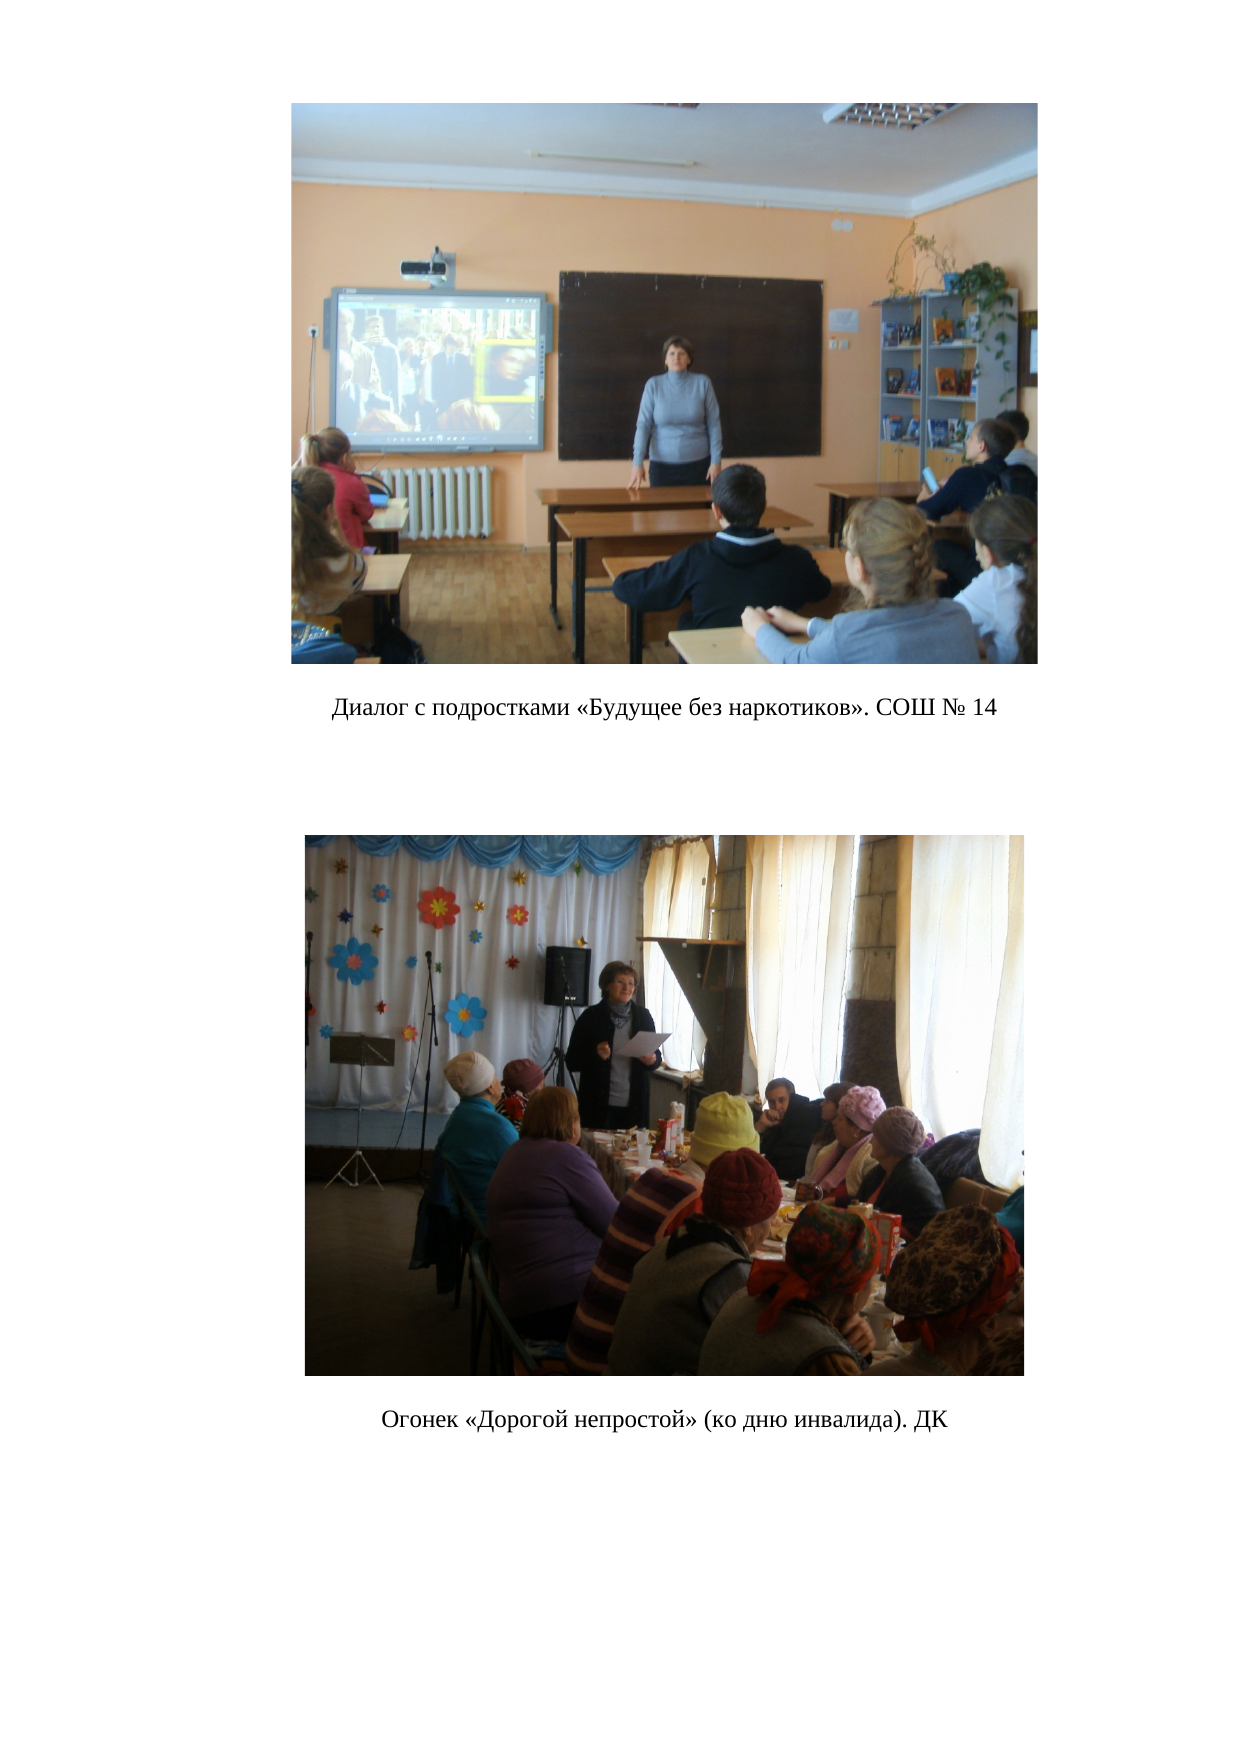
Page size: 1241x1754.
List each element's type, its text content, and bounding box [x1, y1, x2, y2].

text Огонек «Дорогой непростой» (ко дню инвалида). ДК [177, 1404, 1152, 1433]
picture [291, 103, 1038, 664]
text Диалог с подростками «Будущее без наркотиков». СОШ № 14 [177, 692, 1152, 721]
picture [304, 835, 1025, 1376]
